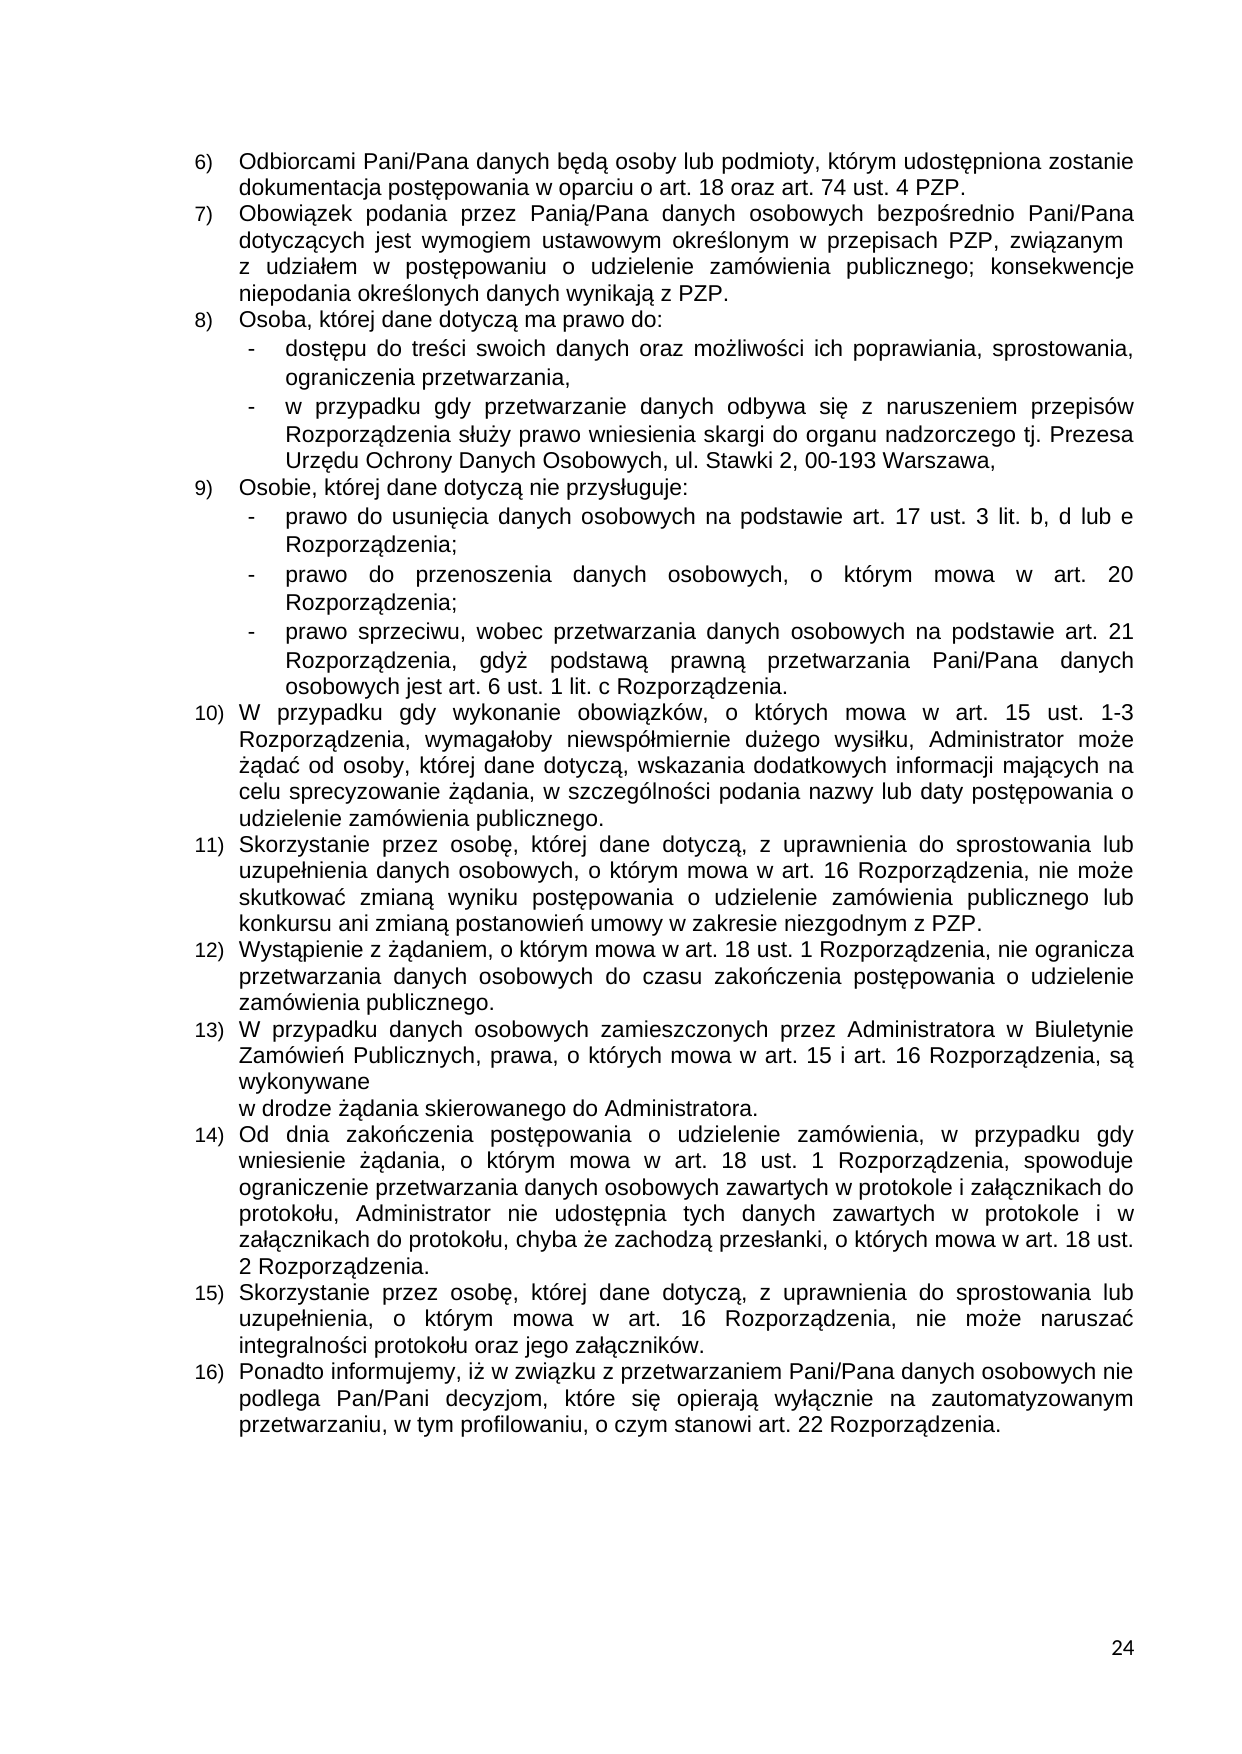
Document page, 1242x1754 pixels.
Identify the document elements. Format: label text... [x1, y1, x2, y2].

list prawo do usunięcia danych osobowych na podstawie art. 17 ust. 3 lit. b, d lub e Rozporządzenia; [248, 500, 1134, 558]
list dostępu do treści swoich danych oraz możliwości ich poprawiania, sprostowania, ograniczenia przetwarzania, [248, 332, 1134, 390]
list Ponadto informujemy, iż w związku z przetwarzaniem Pani/Pana danych osobowych nie podlega Pan/Pani decyzjom, które się opierają wyłącznie na zautomatyzowanym przetwarzaniu, w tym profilowaniu, o czym stanowi art. 22 Rozporządzenia. [194, 1358, 1134, 1437]
list Skorzystanie przez osobę, której dane dotyczą, z uprawnienia do sprostowania lub uzupełnienia, o którym mowa w art. 16 Rozporządzenia, nie może naruszać integralności protokołu oraz jego załączników. [194, 1279, 1134, 1358]
list Wystąpienie z żądaniem, o którym mowa w art. 18 ust. 1 Rozporządzenia, nie ogranicza przetwarzania danych osobowych do czasu zakończenia postępowania o udzielenie zamówienia publicznego. [194, 936, 1134, 1016]
list prawo do przenoszenia danych osobowych, o którym mowa w art. 20 Rozporządzenia; [248, 558, 1134, 615]
list Osobie, której dane dotyczą nie przysługuje: [194, 474, 1134, 500]
list Od dnia zakończenia postępowania o udzielenie zamówienia, w przypadku gdy wniesienie żądania, o którym mowa w art. 18 ust. 1 Rozporządzenia, spowoduje ograniczenie przetwarzania danych osobowych zawartych w protokole i załącznikach do protokołu, Administrator nie udostępnia tych danych zawartych w protokole i w załącznikach do protokołu, chyba że zachodzą przesłanki, o których mowa w art. 18 ust. 2 Rozporządzenia. [194, 1121, 1134, 1279]
list Odbiorcami Pani/Pana danych będą osoby lub podmioty, którym udostępniona zostanie dokumentacja postępowania w oparciu o art. 18 oraz art. 74 ust. 4 PZP. [194, 148, 1134, 200]
list Skorzystanie przez osobę, której dane dotyczą, z uprawnienia do sprostowania lub uzupełnienia danych osobowych, o którym mowa w art. 16 Rozporządzenia, nie może skutkować zmianą wyniku postępowania o udzielenie zamówienia publicznego lub konkursu ani zmianą postanowień umowy w zakresie niezgodnym z PZP. [194, 831, 1134, 936]
list Obowiązek podania przez Panią/Pana danych osobowych bezpośrednio Pani/Pana dotyczących jest wymogiem ustawowym określonym w przepisach PZP, związanym z udziałem w postępowaniu o udzielenie zamówienia publicznego; konsekwencje niepodania określonych danych wynikają z PZP. [194, 200, 1134, 306]
list w przypadku gdy przetwarzanie danych odbywa się z naruszeniem przepisów Rozporządzenia służy prawo wniesienia skargi do organu nadzorczego tj. Prezesa Urzędu Ochrony Danych Osobowych, ul. Stawki 2, 00-193 Warszawa, [248, 390, 1134, 474]
list Osoba, której dane dotyczą ma prawo do: [194, 306, 1134, 332]
list W przypadku danych osobowych zamieszczonych przez Administratora w Biuletynie Zamówień Publicznych, prawa, o których mowa w art. 15 i art. 16 Rozporządzenia, są wykonywane w drodze żądania skierowanego do Administratora. [194, 1016, 1134, 1121]
list W przypadku gdy wykonanie obowiązków, o których mowa w art. 15 ust. 1-3 Rozporządzenia, wymagałoby niewspółmiernie dużego wysiłku, Administrator może żądać od osoby, której dane dotyczą, wskazania dodatkowych informacji mających na celu sprecyzowanie żądania, w szczególności podania nazwy lub daty postępowania o udzielenie zamówienia publicznego. [194, 699, 1134, 831]
list prawo sprzeciwu, wobec przetwarzania danych osobowych na podstawie art. 21 Rozporządzenia, gdyż podstawą prawną przetwarzania Pani/Pana danych osobowych jest art. 6 ust. 1 lit. c Rozporządzenia. [248, 615, 1134, 699]
